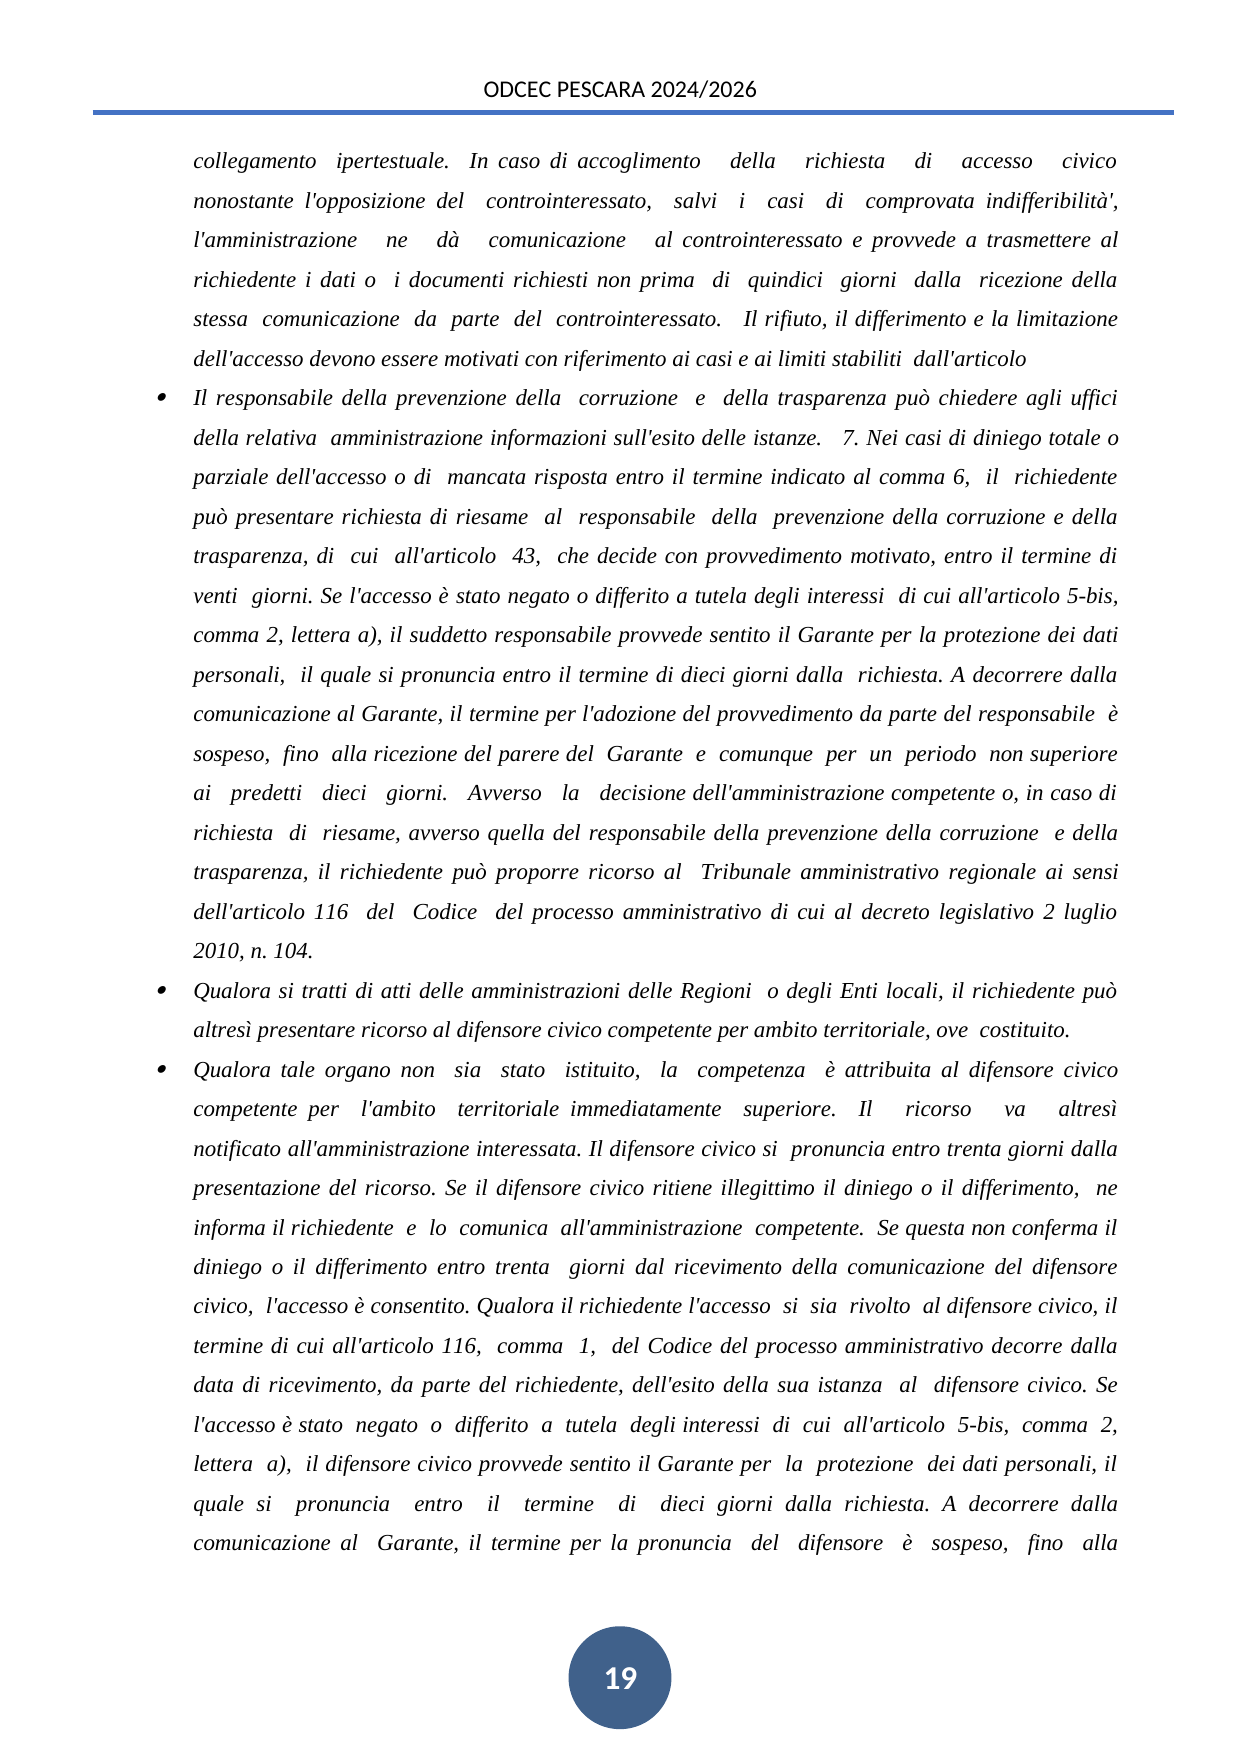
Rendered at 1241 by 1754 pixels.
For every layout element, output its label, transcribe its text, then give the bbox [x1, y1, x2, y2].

list Qualora si tratti di atti delle amministrazioni delle Regioni o degli Enti locali, il richiedente può altresì presentare ricorso al difensore civico competente per ambito territoriale, ove costituito. [156, 977, 1122, 1042]
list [156, 1056, 1122, 1556]
list Il responsabile della prevenzione della corruzione e della trasparenza può chiedere agli uffici della relativa amministrazione informazioni sull'esito delle istanze. 7. Nei casi di diniego totale o parziale dell'accesso o di mancata risposta entro il termine indicato al comma 6, il richiedente può presentare richiesta di riesame al responsabile della prevenzione della corruzione e della trasparenza, di cui all'articolo 43, che decide con provvedimento motivato, entro il termine di venti giorni. Se l'accesso è stato negato o differito a tutela degli interessi di cui all'articolo 5-bis, comma 2, lettera a), il suddetto responsabile provvede sentito il Garante per la protezione dei dati personali, il quale si pronuncia entro il termine di dieci giorni dalla richiesta. A decorrere dalla comunicazione al Garante, il termine per l'adozione del provvedimento da parte del responsabile è sospeso, fino alla ricezione del parere del Garante e comunque per un periodo non superiore ai predetti dieci giorni. Avverso la decisione dell'amministrazione competente o, in caso di richiesta di riesame, avverso quella del responsabile della prevenzione della corruzione e della trasparenza, il richiedente può proporre ricorso al Tribunale amministrativo regionale ai sensi dell'articolo 116 del Codice del processo amministrativo di cui al decreto legislativo 2 luglio 2010, n. 104. [156, 384, 1122, 963]
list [156, 148, 1122, 371]
